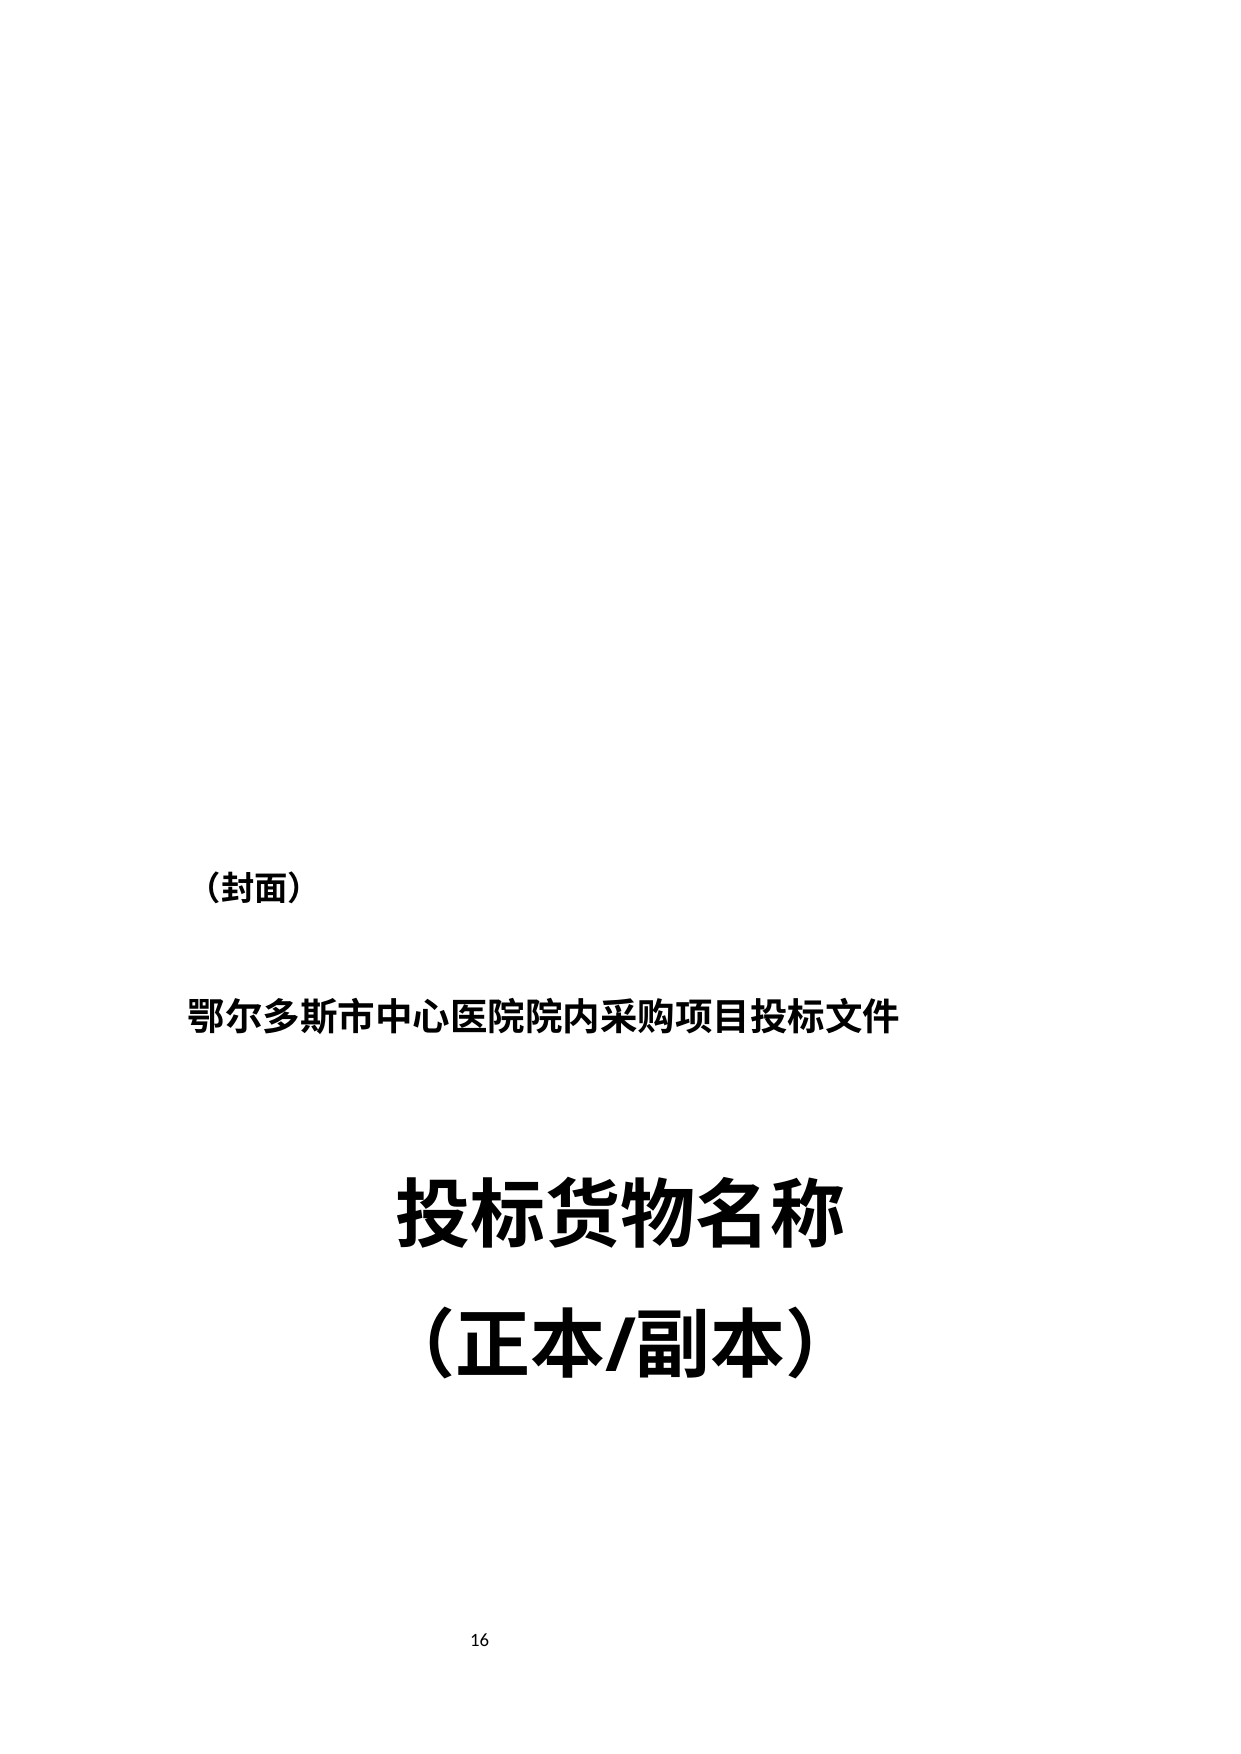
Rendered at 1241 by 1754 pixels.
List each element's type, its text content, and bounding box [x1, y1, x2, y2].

text 鄂尔多斯市中心医院院内采购项目投标文件 [187, 981, 1053, 1046]
text （正本/副本） [187, 1273, 1053, 1403]
text 投标货物名称 [187, 1143, 1053, 1273]
subtitle （封面） [187, 854, 1053, 919]
